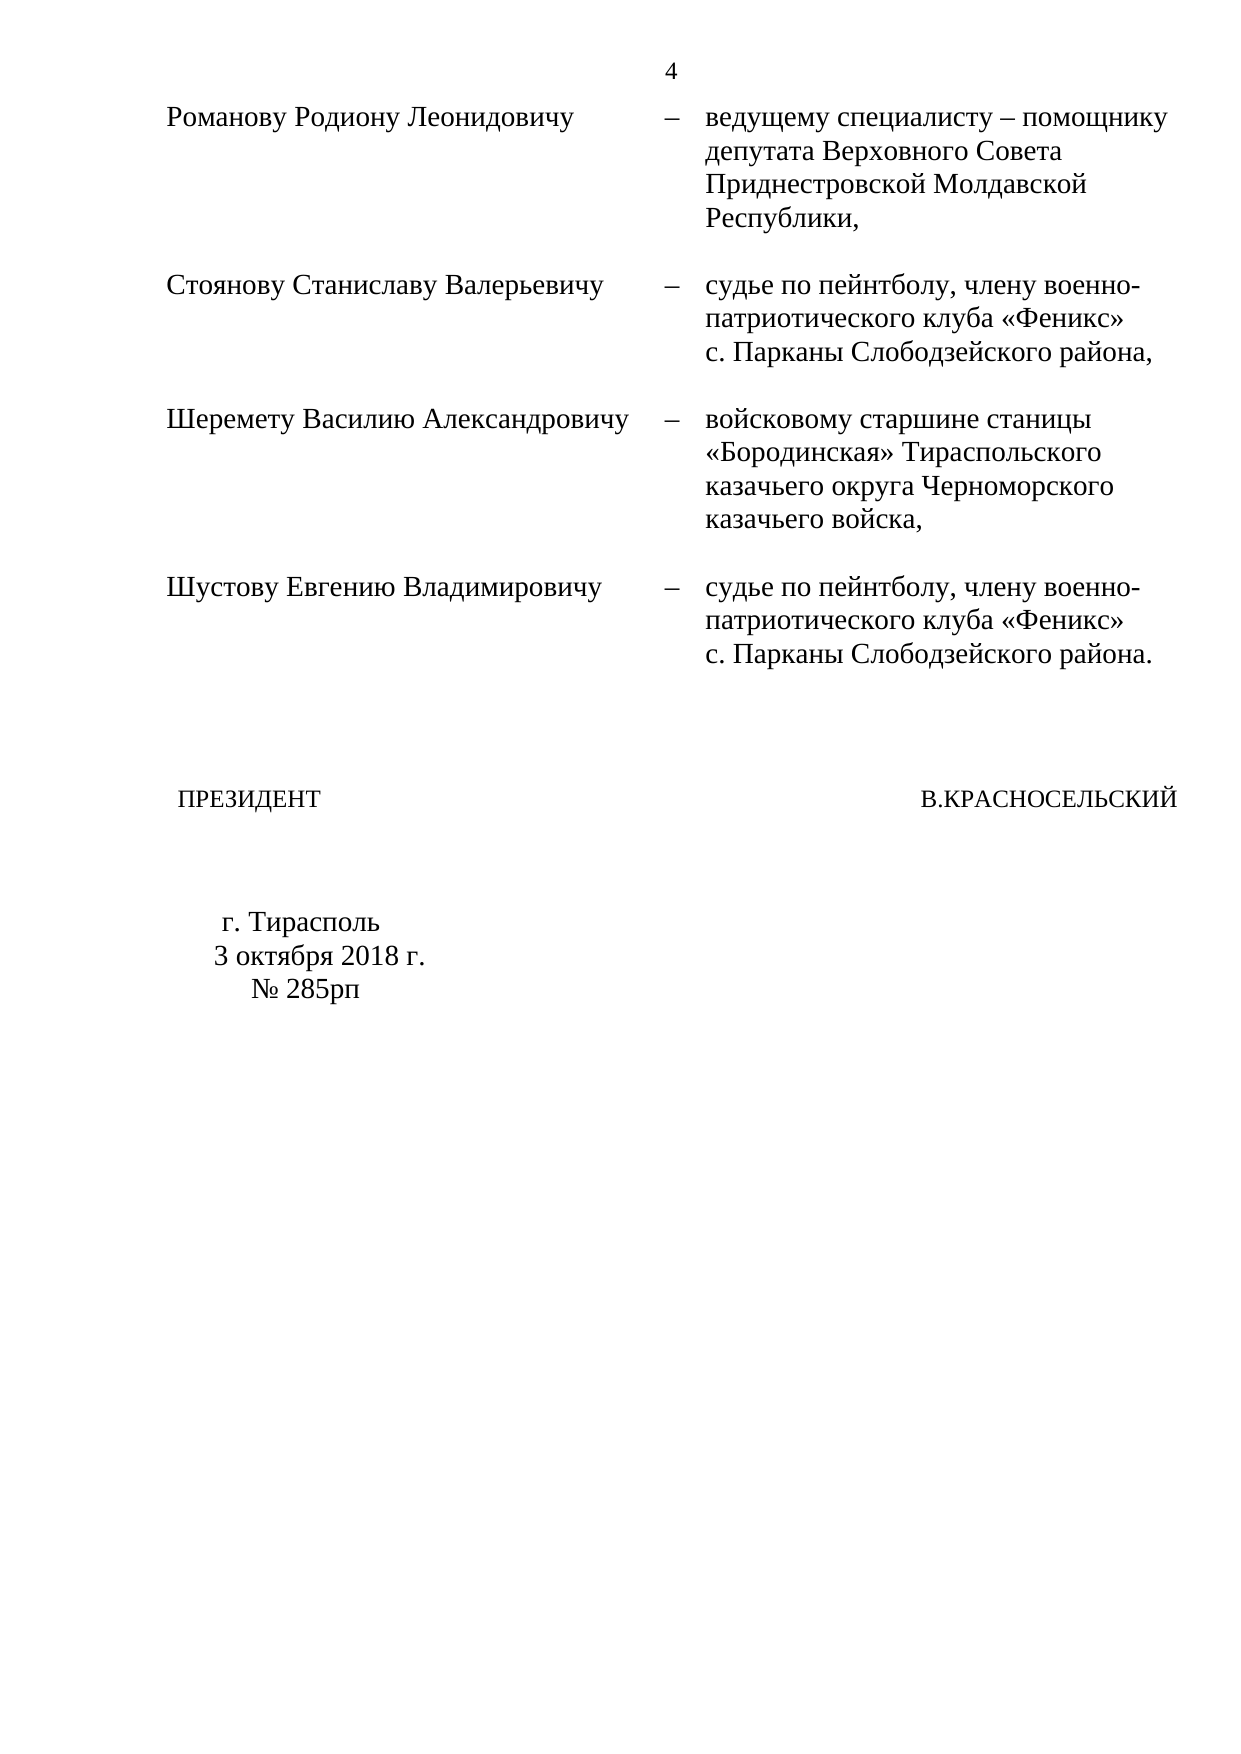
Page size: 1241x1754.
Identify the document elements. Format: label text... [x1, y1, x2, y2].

table_cell – [650, 569, 694, 669]
table_cell Шустову Евгению Владимировичу [155, 569, 649, 669]
table_cell судье по пейнтболу, члену военно-патриотического клуба «Феникс» с. Парканы Слободзейского района, [694, 267, 1196, 401]
text 3 октября 2018 г. [177, 938, 1181, 971]
text № 285рп [177, 971, 1181, 1005]
table_cell Стоянову Станиславу Валерьевичу [155, 267, 649, 401]
table_cell Шеремету Василию Александровичу [155, 401, 649, 569]
table_cell – [650, 267, 694, 401]
table_cell – [650, 401, 694, 569]
text ПРЕЗИДЕНТ В.КРАСНОСЕЛЬСКИЙ [177, 784, 1181, 813]
table_cell войсковому старшине станицы «Бородинская» Тираспольского казачьего округа Черноморского казачьего войска, [694, 401, 1196, 569]
table_cell Романову Родиону Леонидовичу [155, 99, 649, 267]
text г. Тирасполь [177, 904, 1181, 938]
table_cell ведущему специалисту – помощнику депутата Верховного Совета Приднестровской Молдавской Республики, [694, 99, 1196, 267]
table_cell – [650, 99, 694, 267]
table_cell судье по пейнтболу, члену военно-патриотического клуба «Феникс» с. Парканы Слободзейского района. [694, 569, 1196, 669]
